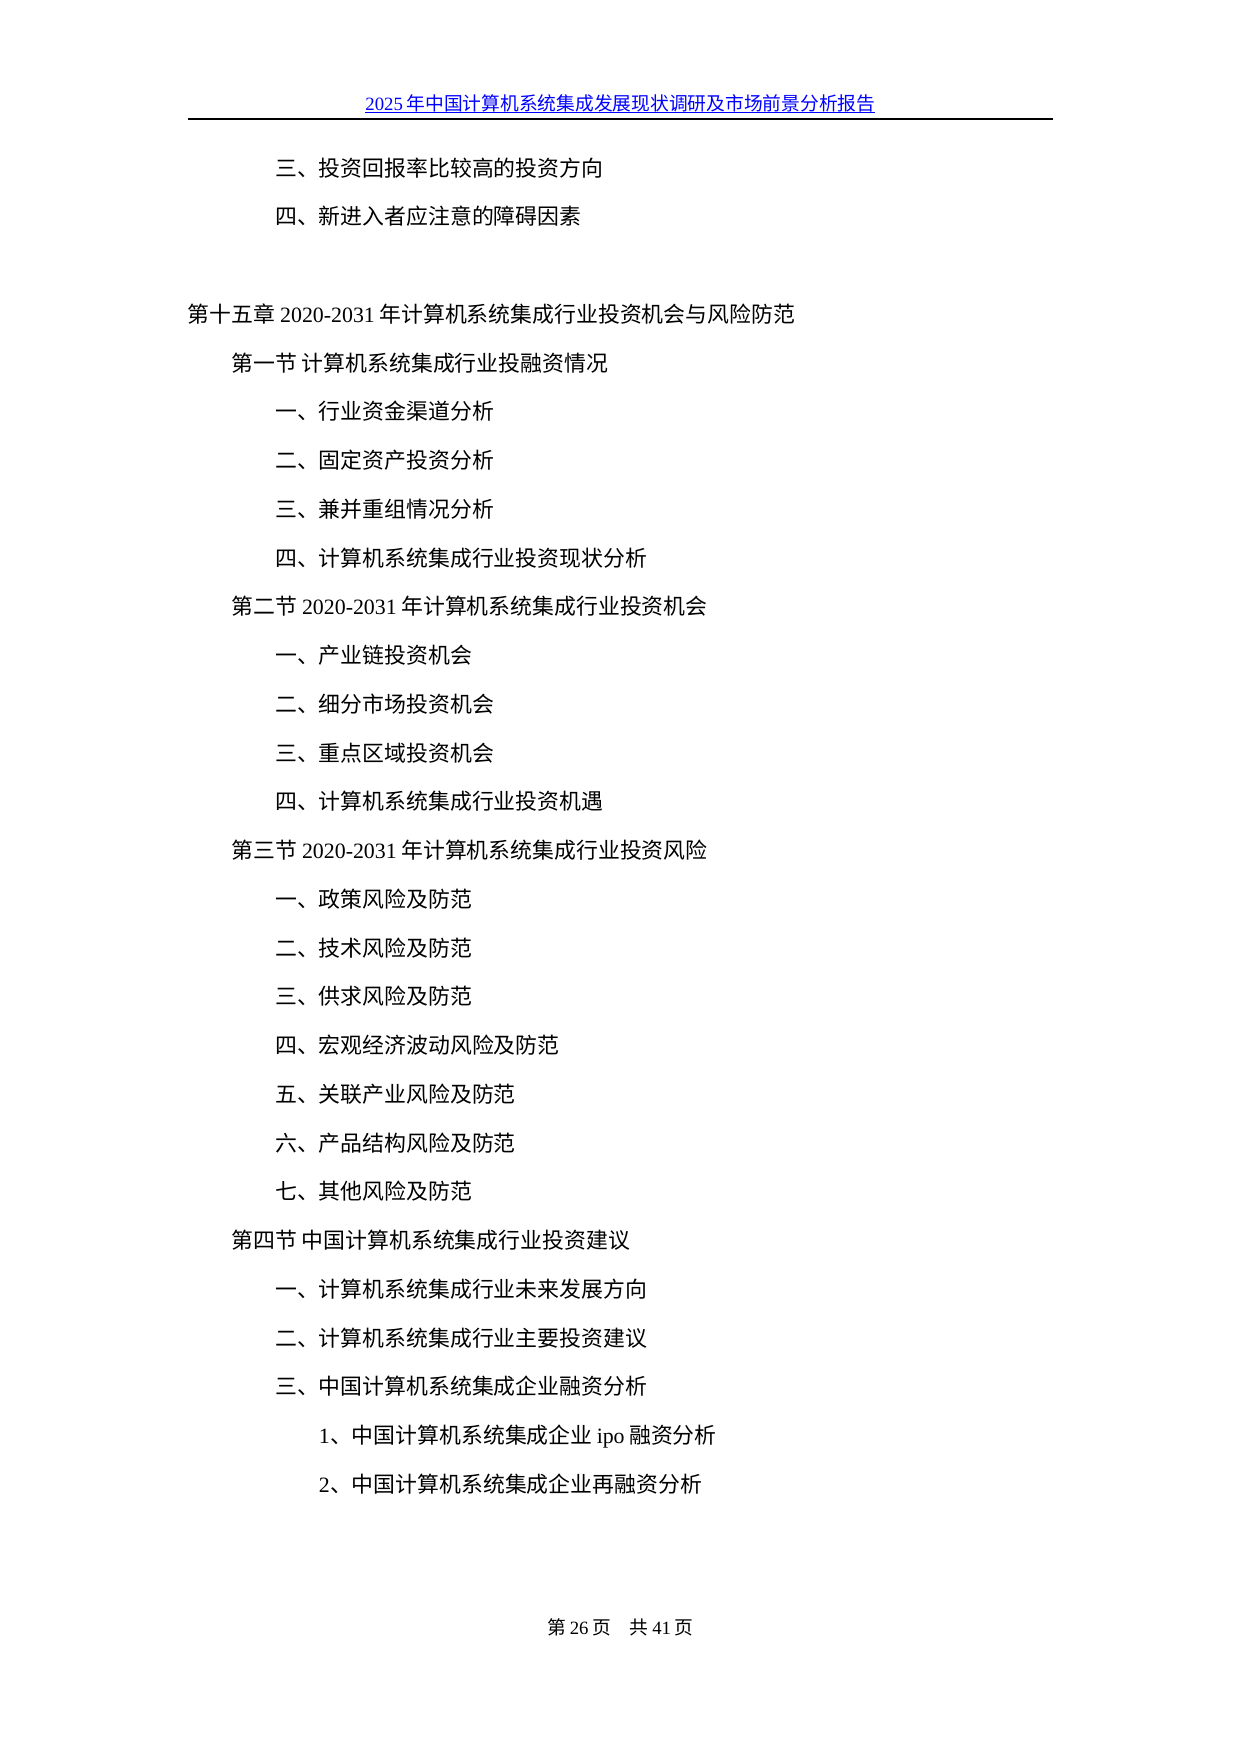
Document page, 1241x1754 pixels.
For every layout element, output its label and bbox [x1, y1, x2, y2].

text [187, 150, 1053, 1499]
